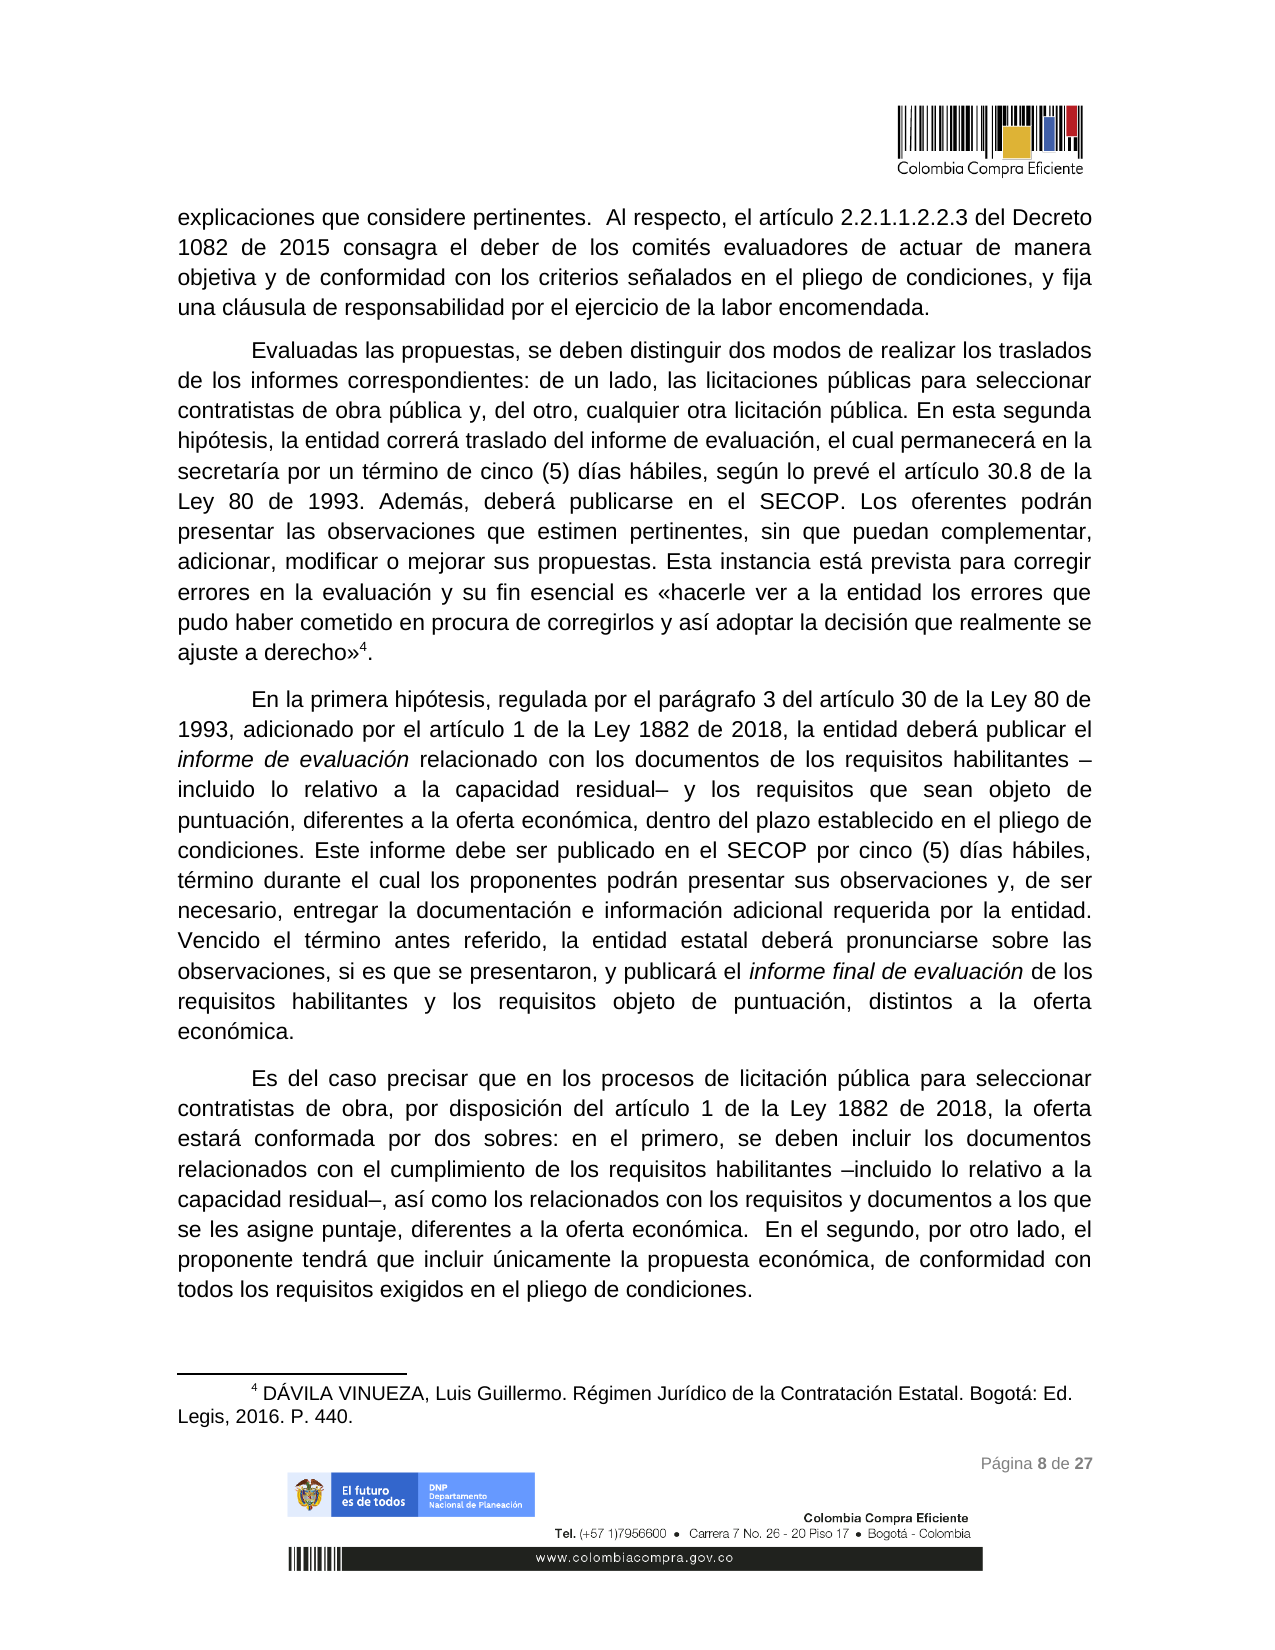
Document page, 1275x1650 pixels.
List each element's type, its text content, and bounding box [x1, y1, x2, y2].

picture [889, 99, 1089, 181]
text Es del caso precisar que en los procesos de licitación pública para seleccionar contratistas de obra, por disposición del artículo 1 de la Ley 1882 de 2018, la oferta estará conformada por dos sobres: en el primero, se deben incluir los documentos relacionados con el cumplimiento de los requisitos habilitantes –incluido lo relativo a la capacidad residual–, así como los relacionados con los requisitos y documentos a los que se les asigne puntaje, diferentes a la oferta económica. En el segundo, por otro lado, el proponente tendrá que incluir únicamente la propuesta económica, de conformidad con todos los requisitos exigidos en el pliego de condiciones. [177, 1065, 1093, 1303]
picture [287, 1472, 983, 1571]
text Evaluadas las propuestas, se deben distinguir dos modos de realizar los traslados de los informes correspondientes: de un lado, las licitaciones públicas para seleccionar contratistas de obra pública y, del otro, cualquier otra licitación pública. En esta segunda hipótesis, la entidad correrá traslado del informe de evaluación, el cual permanecerá en la secretaría por un término de cinco (5) días hábiles, según lo prevé el artículo 30.8 de la Ley 80 de 1993. Además, deberá publicarse en el SECOP. Los oferentes podrán presentar las observaciones que estimen pertinentes, sin que puedan complementar, adicionar, modificar o mejorar sus propuestas. Esta instancia está prevista para corregir errores en la evaluación y su fin esencial es «hacerle ver a la entidad los errores que pudo haber cometido en procura de corregirlos y así adoptar la decisión que realmente se ajuste a derecho». [177, 337, 1093, 665]
text En la primera hipótesis, regulada por el parágrafo 3 del artículo 30 de la Ley 80 de 1993, adicionado por el artículo 1 de la Ley 1882 de 2018, la entidad deberá publicar el informe de evaluación relacionado con los documentos de los requisitos habilitantes –incluido lo relativo a la capacidad residual– y los requisitos que sean objeto de puntuación, diferentes a la oferta económica, dentro del plazo establecido en el pliego de condiciones. Este informe debe ser publicado en el SECOP por cinco (5) días hábiles, término durante el cual los proponentes podrán presentar sus observaciones y, de ser necesario, entregar la documentación e información adicional requerida por la entidad. Vencido el término antes referido, la entidad estatal deberá pronunciarse sobre las observaciones, si es que se presentaron, y publicará el informe final de evaluación de los requisitos habilitantes y los requisitos objeto de puntuación, distintos a la oferta económica. [177, 686, 1093, 1044]
